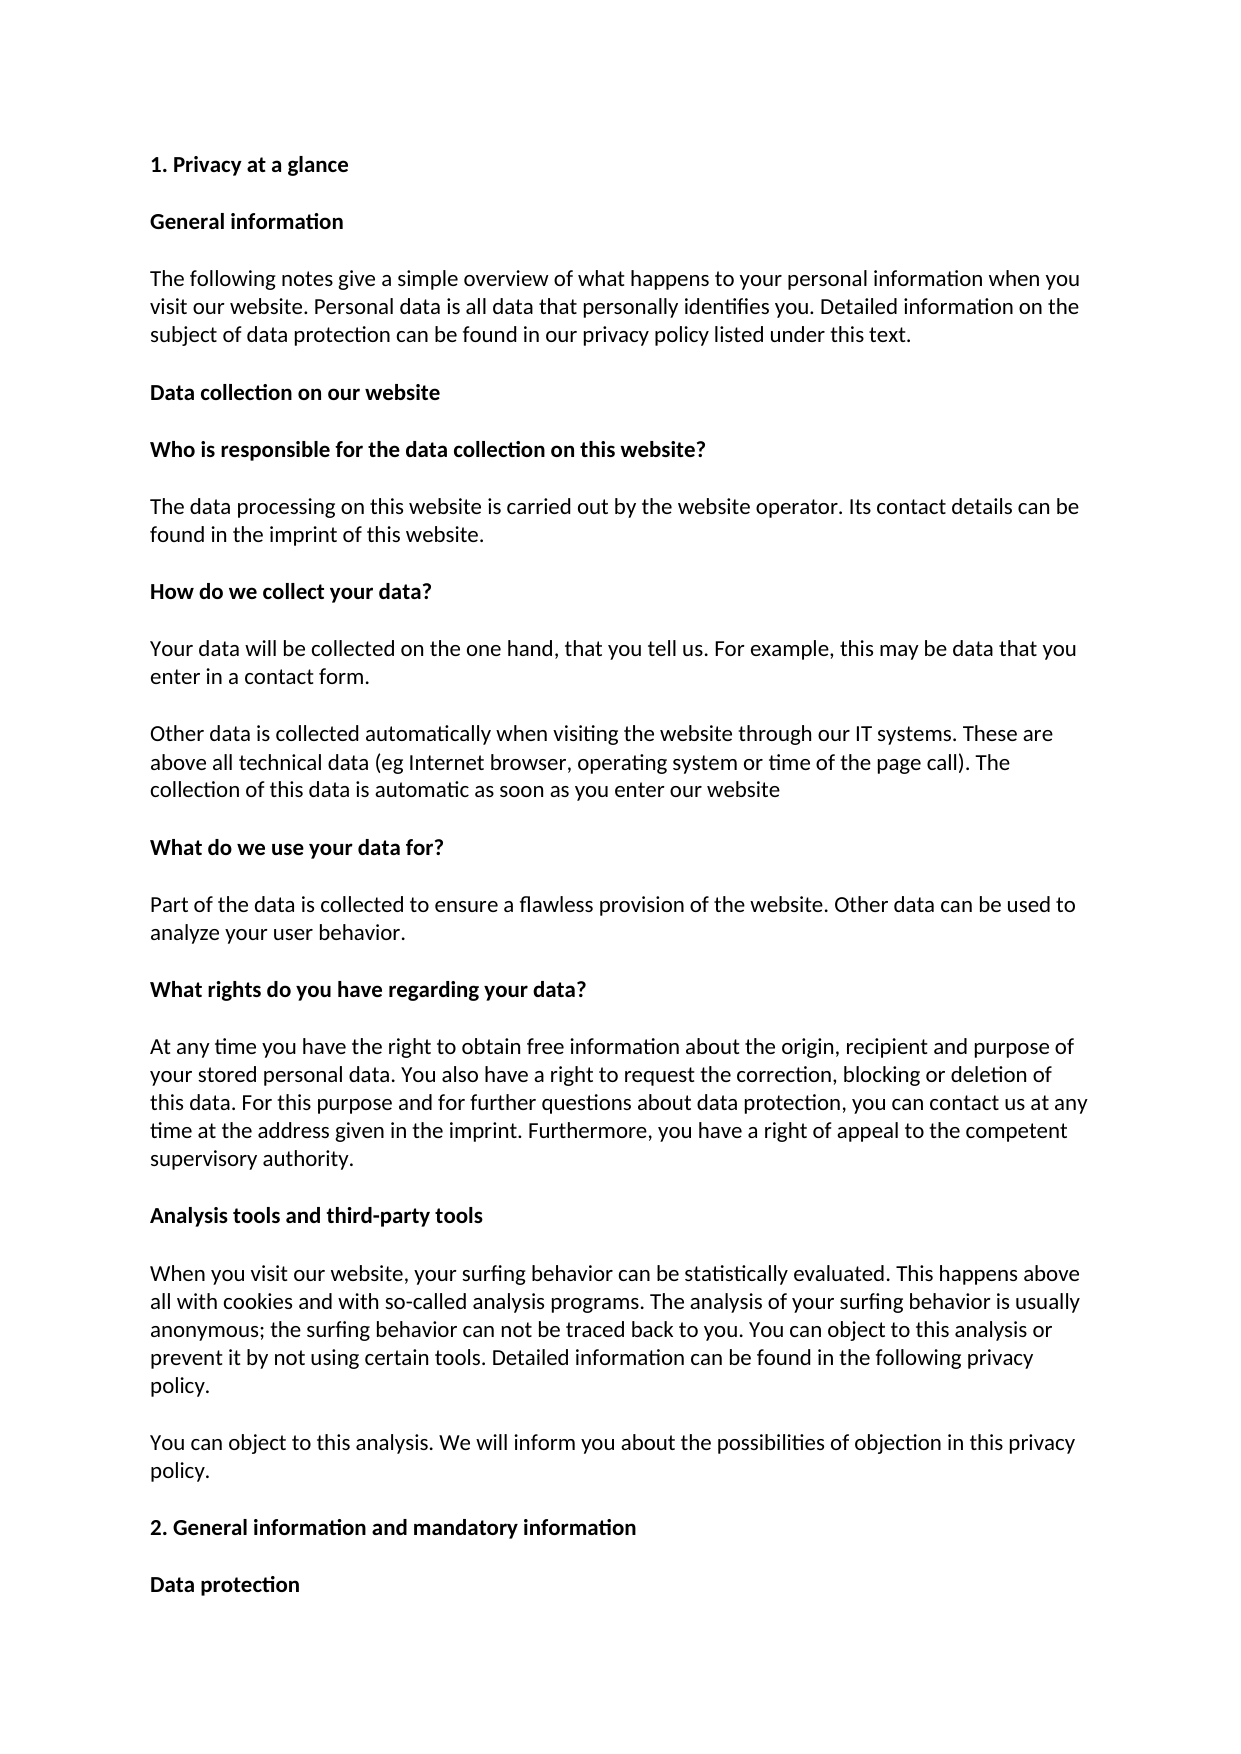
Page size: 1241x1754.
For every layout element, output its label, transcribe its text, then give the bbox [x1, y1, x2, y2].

text Who is responsible for the data collection on this website? [150, 435, 1090, 463]
text What do we use your data for? [150, 833, 1090, 861]
text You can object to this analysis. We will inform you about the possibilities of objection in this privacy policy. [150, 1428, 1090, 1484]
text The data processing on this website is carried out by the website operator. Its contact details can be found in the imprint of this website. [150, 492, 1090, 548]
text 1. Privacy at a glance [150, 150, 1090, 178]
text What rights do you have regarding your data? [150, 975, 1090, 1003]
text The following notes give a simple overview of what happens to your personal information when you visit our website. Personal data is all data that personally identifies you. Detailed information on the subject of data protection can be found in our privacy policy listed under this text. [150, 264, 1090, 348]
text Data collection on our website [150, 378, 1090, 406]
text General information [150, 207, 1090, 235]
text Part of the data is collected to ensure a flawless provision of the website. Other data can be used to analyze your user behavior. [150, 890, 1090, 946]
text Other data is collected automatically when visiting the website through our IT systems. These are above all technical data (eg Internet browser, operating system or time of the page call). The collection of this data is automatic as soon as you enter our website [150, 719, 1090, 804]
text Analysis tools and third-party tools [150, 1202, 1090, 1230]
text Your data will be collected on the one hand, that you tell us. For example, this may be data that you enter in a contact form. [150, 634, 1090, 690]
text At any time you have the right to obtain free information about the origin, recipient and purpose of your stored personal data. You also have a right to request the correction, blocking or deletion of this data. For this purpose and for further questions about data protection, you can contact us at any time at the address given in the imprint. Furthermore, you have a right of appeal to the competent supervisory authority. [150, 1032, 1090, 1172]
text When you visit our website, your surfing behavior can be statistically evaluated. This happens above all with cookies and with so-called analysis programs. The analysis of your surfing behavior is usually anonymous; the surfing behavior can not be traced back to you. You can object to this analysis or prevent it by not using certain tools. Detailed information can be found in the following privacy policy. [150, 1259, 1090, 1399]
text 2. General information and mandatory information [150, 1513, 1090, 1541]
text Data protection [150, 1571, 1090, 1598]
text How do we collect your data? [150, 577, 1090, 605]
